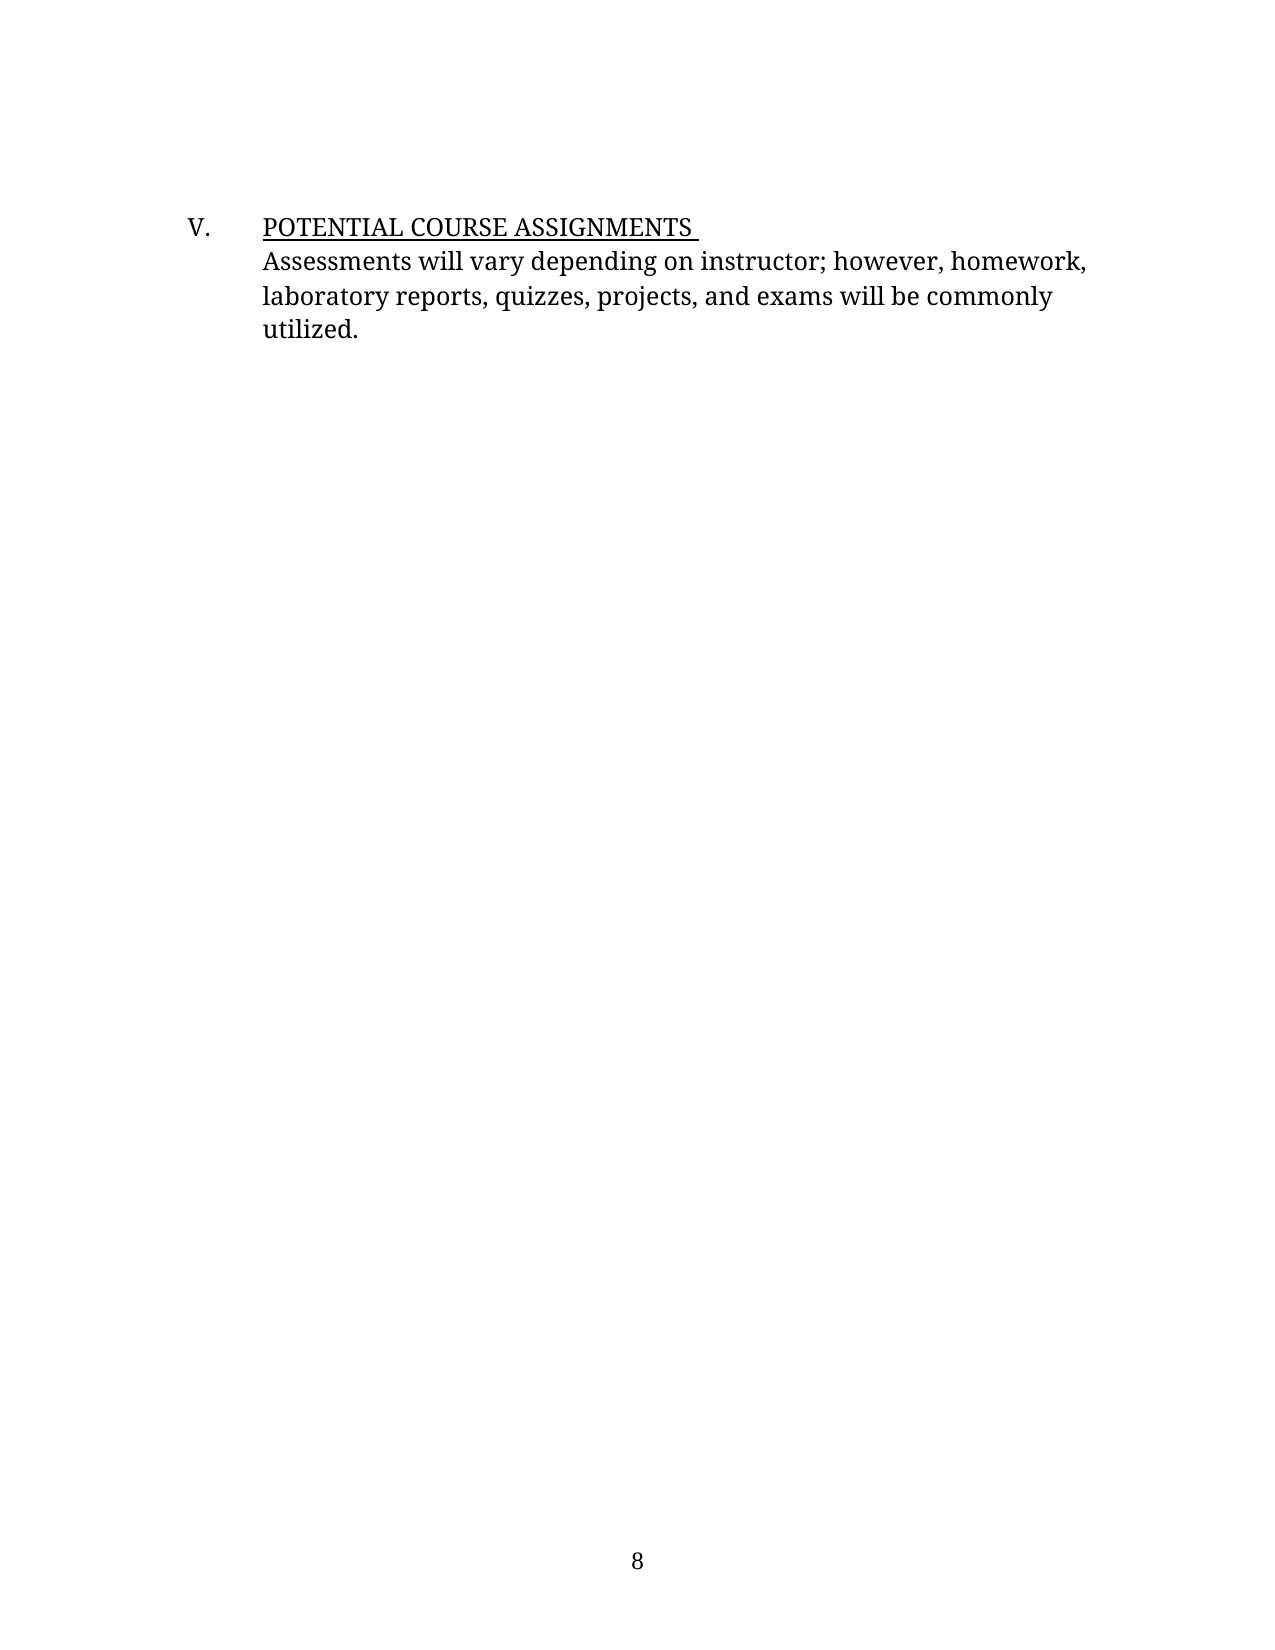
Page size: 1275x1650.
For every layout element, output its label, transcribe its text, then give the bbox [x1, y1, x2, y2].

list Assessments will vary depending on instructor; however, homework, laboratory reports, quizzes, projects, and exams will be commonly utilized. [262, 244, 1125, 346]
list POTENTIAL COURSE ASSIGNMENTS [187, 210, 1125, 244]
